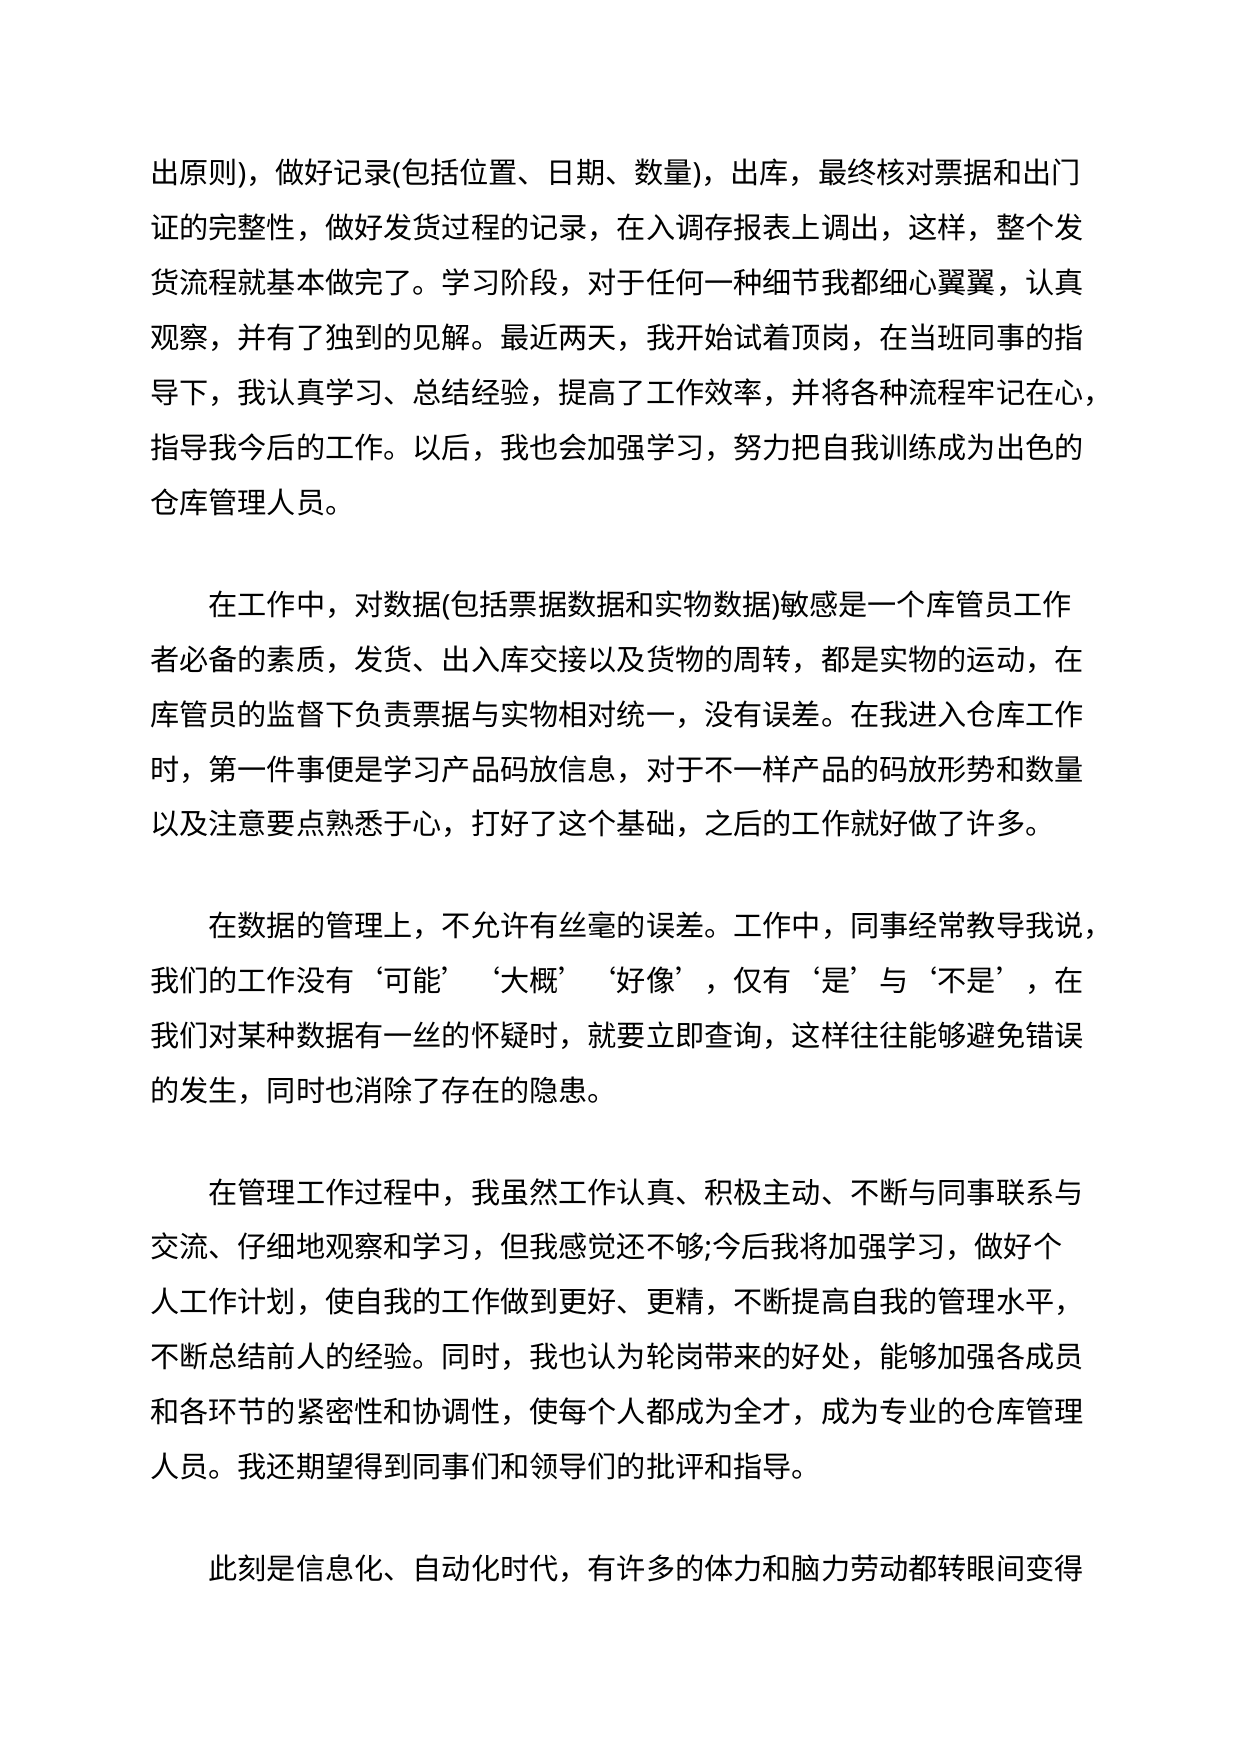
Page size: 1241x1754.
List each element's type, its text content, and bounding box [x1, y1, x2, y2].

text 在数据的管理上，不允许有丝毫的误差。工作中，同事经常教导我说，我们的工作没有‘可能’‘大概’‘好像’，仅有‘是’与‘不是’，在我们对某种数据有一丝的怀疑时，就要立即查询，这样往往能够避免错误的发生，同时也消除了存在的隐患。 [150, 903, 1090, 1110]
text 在工作中，对数据(包括票据数据和实物数据)敏感是一个库管员工作者必备的素质，发货、出入库交接以及货物的周转，都是实物的运动，在库管员的监督下负责票据与实物相对统一，没有误差。在我进入仓库工作时，第一件事便是学习产品码放信息，对于不一样产品的码放形势和数量以及注意要点熟悉于心，打好了这个基础，之后的工作就好做了许多。 [150, 581, 1090, 843]
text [150, 1546, 1090, 1588]
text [150, 150, 1090, 522]
text 在管理工作过程中，我虽然工作认真、积极主动、不断与同事联系与交流、仔细地观察和学习，但我感觉还不够;今后我将加强学习，做好个人工作计划，使自我的工作做到更好、更精，不断提高自我的管理水平，不断总结前人的经验。同时，我也认为轮岗带来的好处，能够加强各成员和各环节的紧密性和协调性，使每个人都成为全才，成为专业的仓库管理人员。我还期望得到同事们和领导们的批评和指导。 [150, 1169, 1090, 1486]
